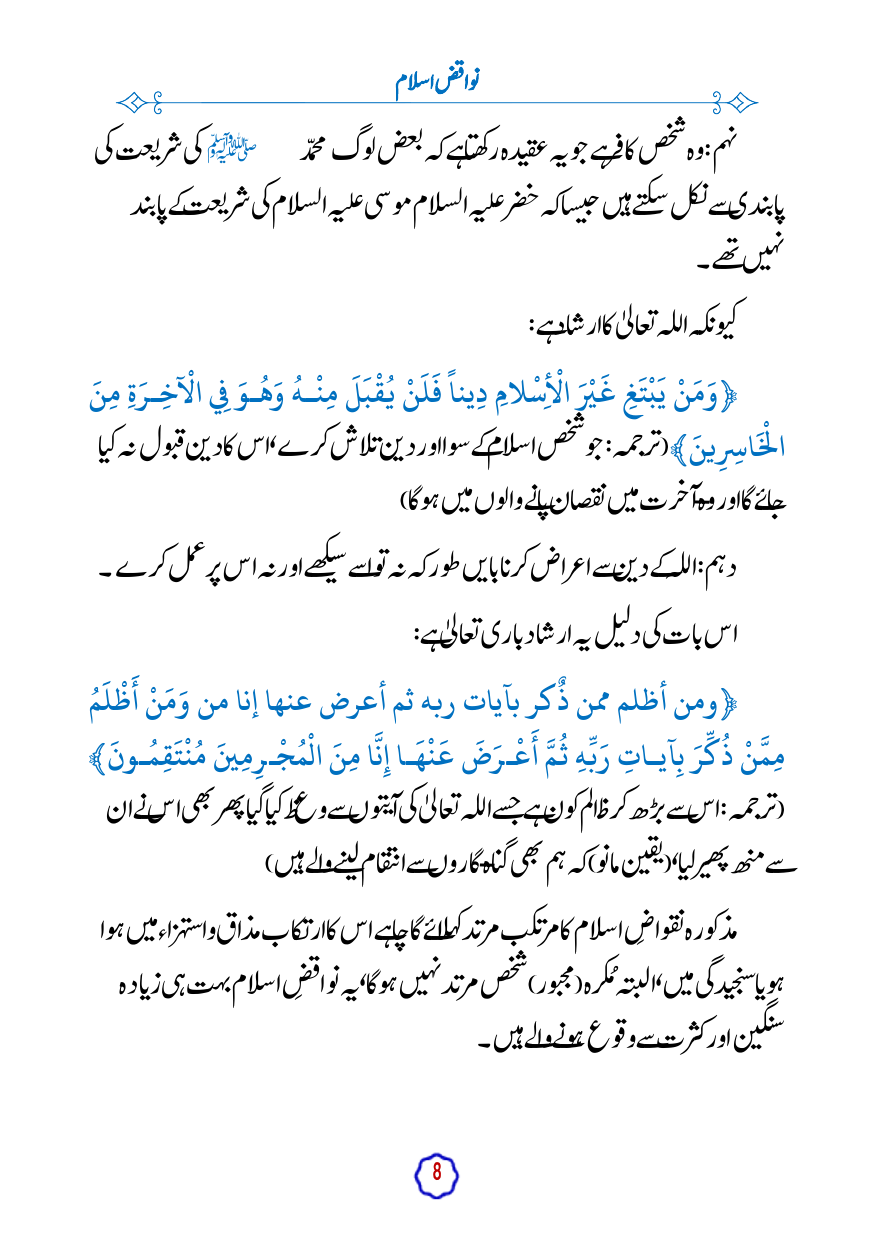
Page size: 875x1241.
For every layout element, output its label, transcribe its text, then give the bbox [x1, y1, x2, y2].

text اس بات کی دلیل یہ ارشاد باری تعالیٰ ہے: [89, 601, 785, 655]
text ﴿وَمَنْ يَبْتَغِ غَيْرَ الْأِسْلامِ دِيناً فَلَنْ يُقْبَلَ مِنْهُ وَهُوَ فِي الْآخِرَةِ مِنَ الْخَاسِرِينَ﴾ (ترجمہ: جو شخص اسلام کے سوا اور دین تلاش کرے، اس کا دین قبول نہ کیا جائے گا اور وه آخرت میں نقصان پانے والوں میں ہوگا) [89, 359, 785, 522]
text کیونکہ اللہ تعالیٰ کا ارشاد ہے: [89, 292, 785, 347]
text دہم: اللہ کے دین سے اعراض کرنا بایں طور کہ نہ تو اسے سیکھے اور نہ اس پر عمل کرے۔ [89, 534, 785, 588]
picture [407, 1151, 467, 1203]
text نہم: وہ شخص کافر ہے جو یہ عقیدہ رکھتا ہے کہ بعض لوگ محمد ﷺ کی شریعت کی پابندی سے نکل سکتے ہیں جیسا کہ خضر علیہ السلام موسی علیہ السلام کی شریعت کے پابند نہیں تھے۔ [89, 117, 785, 280]
text مذکورہ نقواضِ اسلام کا مرتکب مرتد کہلائے گا چاہے اس کا ارتکاب مذاق واستہزاء میں ہوا ہو یا سنجیدگی میں، البتہ مُکرہ (مجبور) شخص مرتد نہیں ہوگا، یہ نواقضِ اسلام بہت ہی زیادہ سنگین اور کثرت سے وقوع ہونے والے ہیں۔ [89, 897, 785, 1059]
picture [115, 91, 759, 115]
text ﴿ومن أظلم ممن ذٌكر بآيات ربه ثم أعرض عنها إنا من وَمَنْ أَظْلَمُ مِمَّنْ ذُكِّرَ بِآياتِ رَبِّهِ ثُمَّ أَعْرَضَ عَنْهَا إِنَّا مِنَ الْمُجْرِمِينَ مُنْتَقِمُونَ﴾ (ترجمہ: اس سے بڑھ کر ﻇالم کون ہے جسے اللہ تعالیٰ کی آیتوں سے وعﻆ کیا گیا پھر بھی اس نے ان سے منھ پھیر لیا، (یقین مانو) کہ ہم بھی گناه گاروں سے انتقام لینے والے ہیں) [89, 667, 785, 884]
